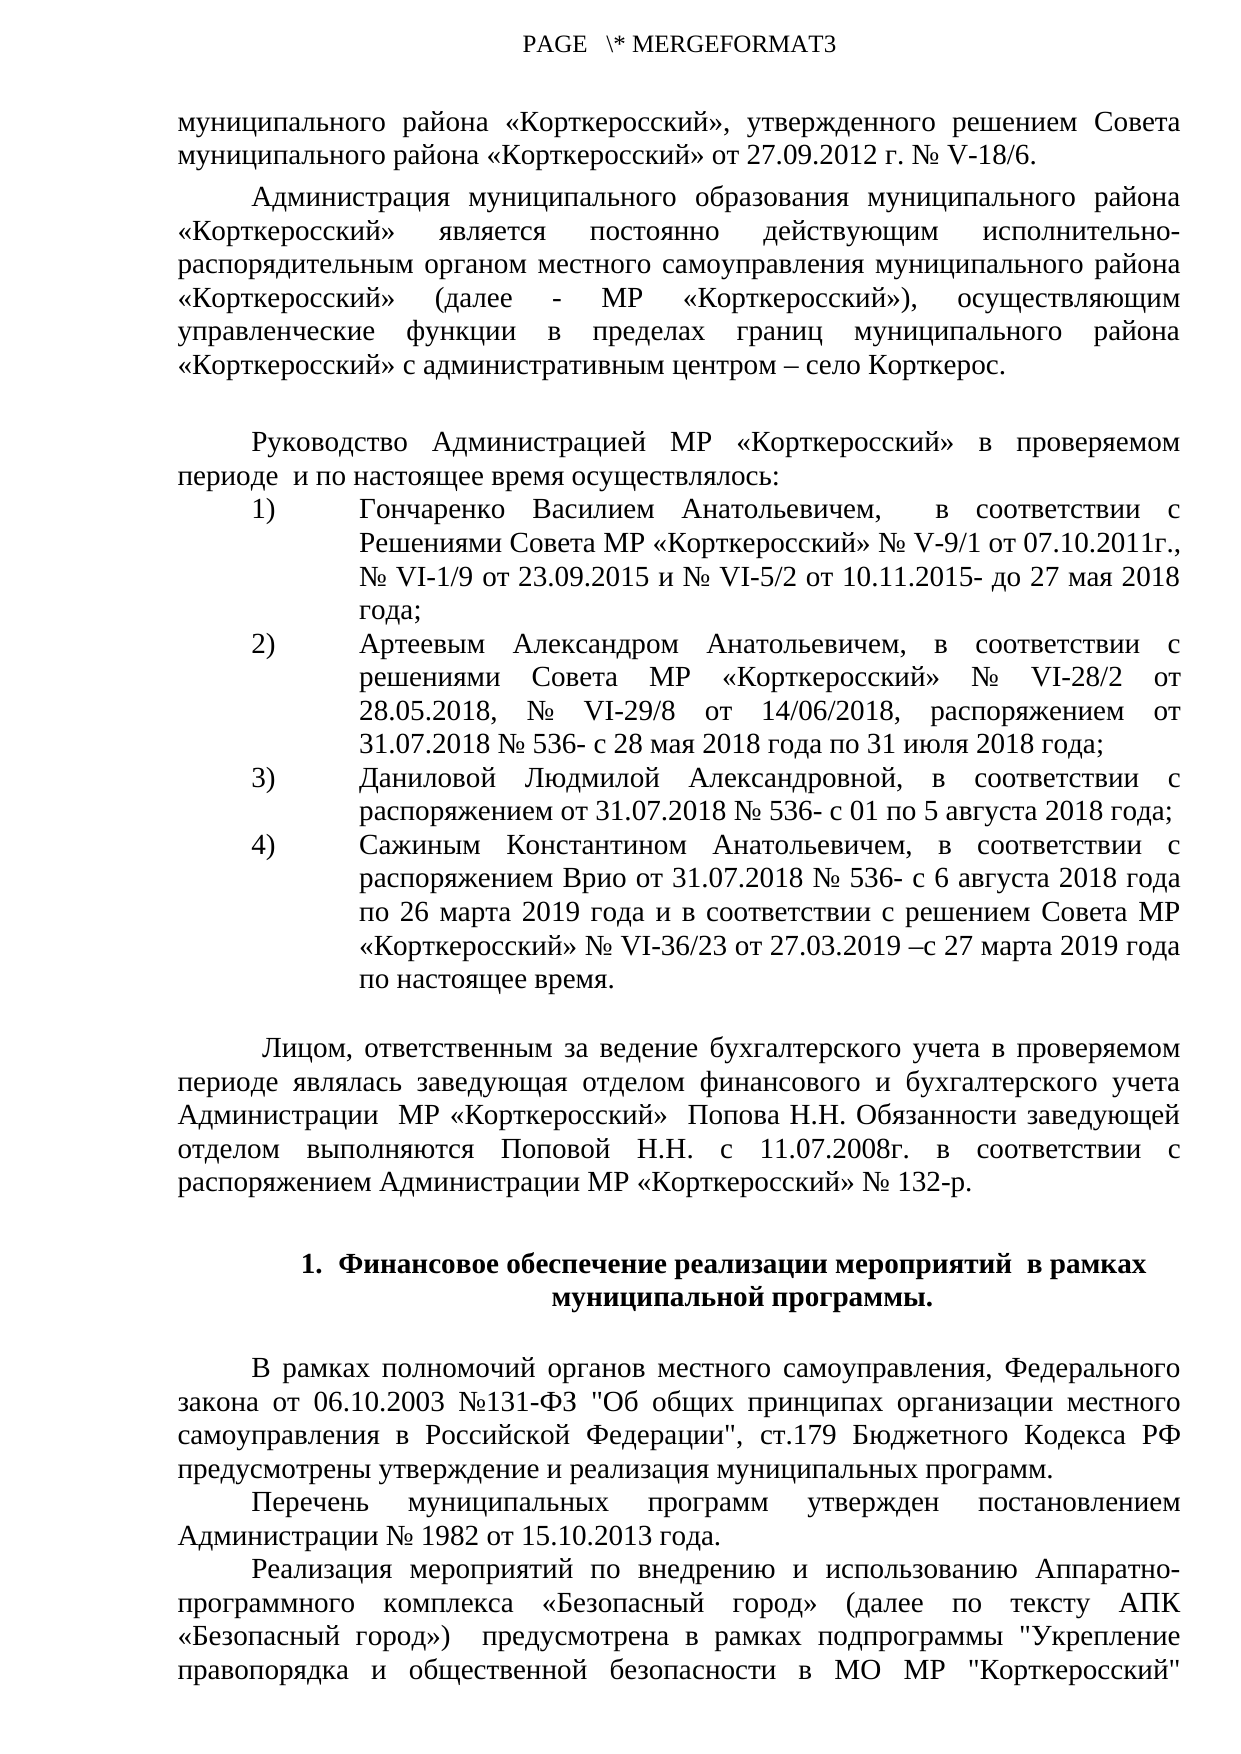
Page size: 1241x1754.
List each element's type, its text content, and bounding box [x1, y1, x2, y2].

list Гончаренко Василием Анатольевичем, в соответствии с Решениями Совета МР «Корткеросский» № V-9/1 от 07.10.2011г., № VI-1/9 от 23.09.2015 и № VI-5/2 от 10.11.2015- до 27 мая 2018 года; [251, 492, 1181, 626]
text Администрация муниципального образования муниципального района «Корткеросский» является постоянно действующим исполнительно-распорядительным органом местного самоуправления муниципального района «Корткеросский» (далее - МР «Корткеросский»), осуществляющим управленческие функции в пределах границ муниципального района «Корткеросский» с административным центром – село Корткерос. [177, 179, 1181, 380]
text В рамках полномочий органов местного самоуправления, Федерального закона от 06.10.2003 №131-ФЗ "Об общих принципах организации местного самоуправления в Российской Федерации", ст.179 Бюджетного Кодекса РФ предусмотрены утверждение и реализация муниципальных программ. [177, 1350, 1181, 1484]
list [177, 1551, 1181, 1686]
text Руководство Администрацией МР «Корткеросский» в проверяемом периоде и по настоящее время осуществлялось: [177, 424, 1181, 492]
list Перечень муниципальных программ утвержден постановлением Администрации № 1982 от 15.10.2013 года. [177, 1484, 1181, 1551]
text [177, 104, 1181, 171]
list Даниловой Людмилой Александровной, в соответствии с распоряжением от 31.07.2018 № 536- с 01 по 5 августа 2018 года; [251, 760, 1181, 827]
list Финансовое обеспечение реализации мероприятий в рамках муниципальной программы. [266, 1246, 1181, 1313]
list Сажиным Константином Анатольевичем, в соответствии с распоряжением Врио от 31.07.2018 № 536- с 6 августа 2018 года по 26 марта 2019 года и в соответствии с решением Совета МР «Корткеросский» № VI-36/23 от 27.03.2019 –с 27 марта 2019 года по настоящее время. [251, 827, 1181, 995]
list Артеевым Александром Анатольевичем, в соответствии с решениями Совета МР «Корткеросский» № VI-28/2 от 28.05.2018, № VI-29/8 от 14/06/2018, распоряжением от 31.07.2018 № 536- с 28 мая 2018 года по 31 июля 2018 года; [251, 626, 1181, 760]
text Лицом, ответственным за ведение бухгалтерского учета в проверяемом периоде являлась заведующая отделом финансового и бухгалтерского учета Администрации МР «Корткеросский» Попова Н.Н. Обязанности заведующей отделом выполняются Поповой Н.Н. с 11.07.2008г. в соответствии с распоряжением Администрации МР «Корткеросский» № 132-р. [177, 1030, 1181, 1198]
